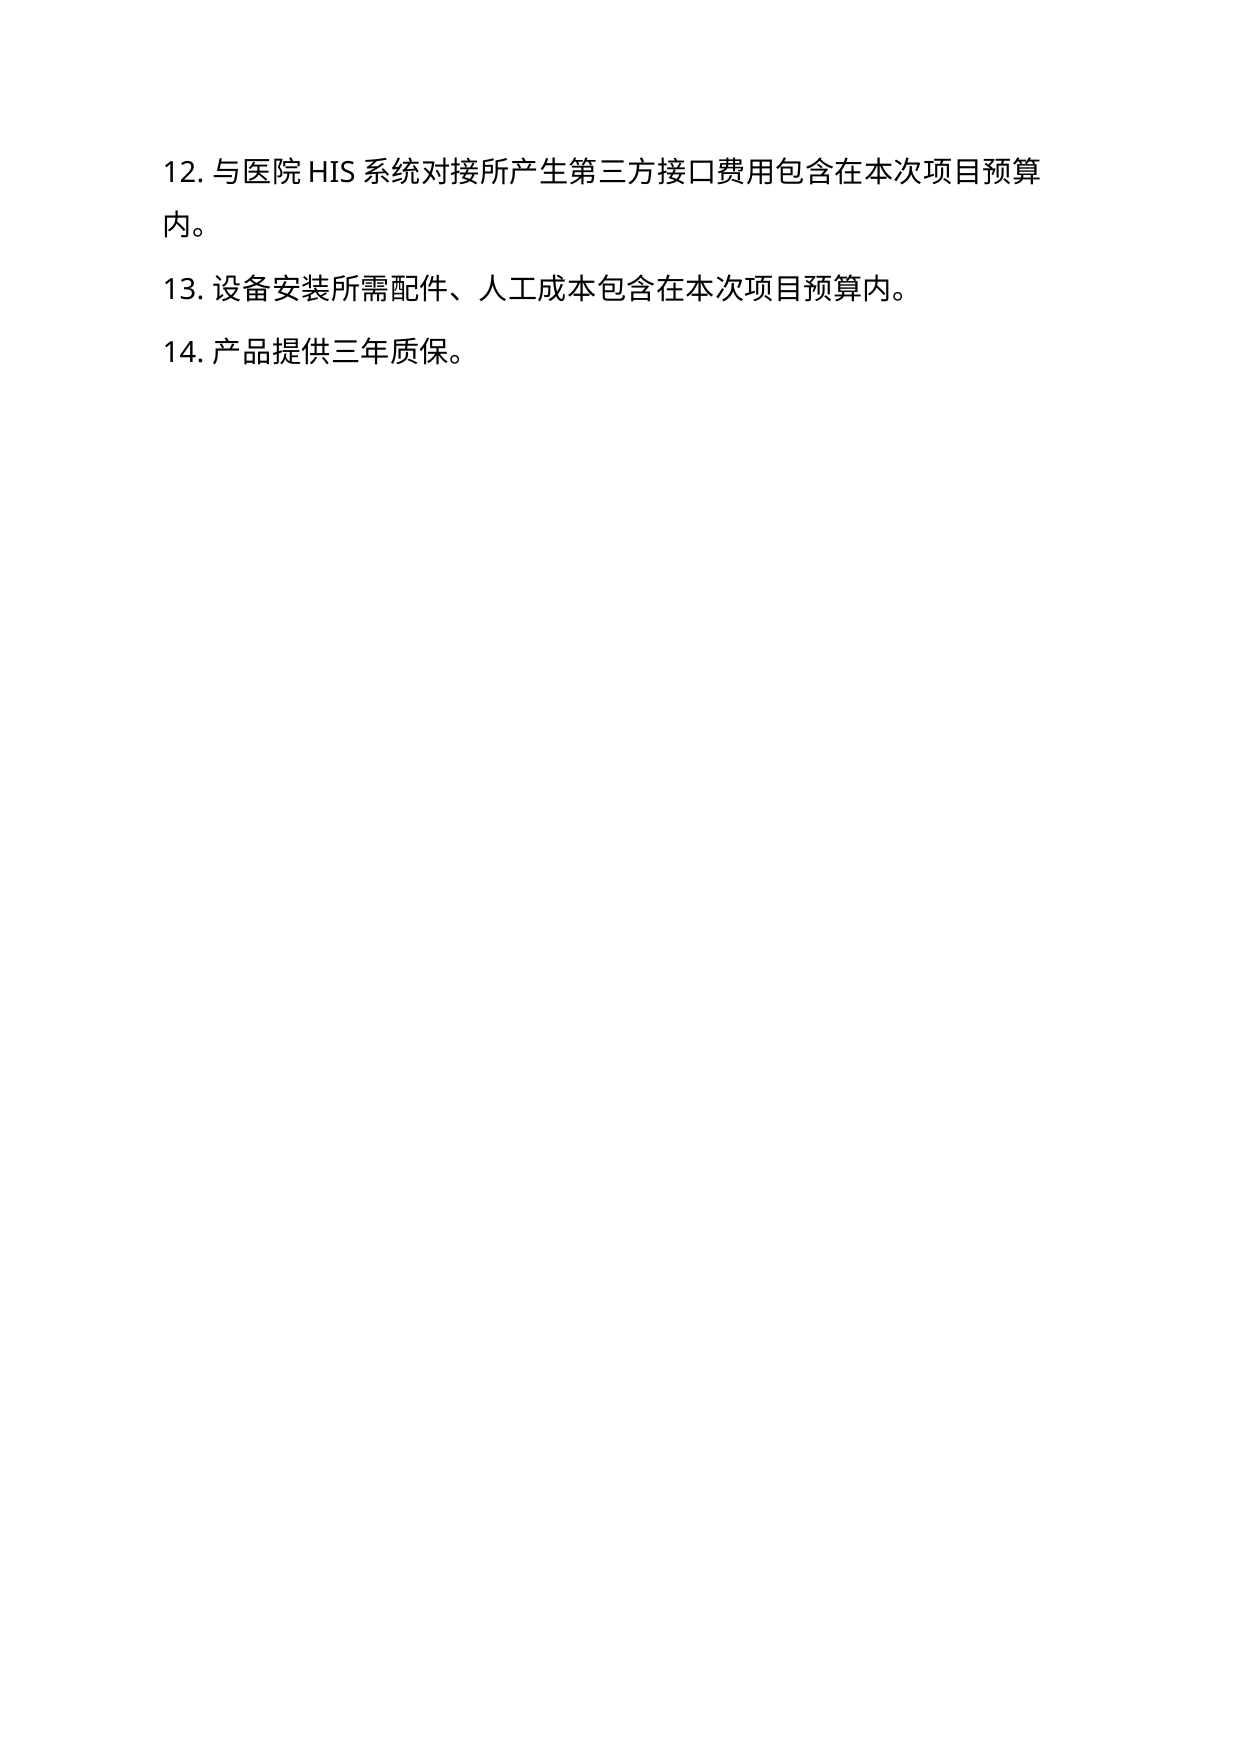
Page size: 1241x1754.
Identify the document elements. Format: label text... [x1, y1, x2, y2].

text 13. 设备安装所需配件、人工成本包含在本次项目预算内。 [162, 265, 1094, 308]
text 12. 与医院HIS系统对接所产生第三方接口费用包含在本次项目预算内。 [162, 149, 1094, 244]
text 14. 产品提供三年质保。 [162, 328, 1094, 371]
